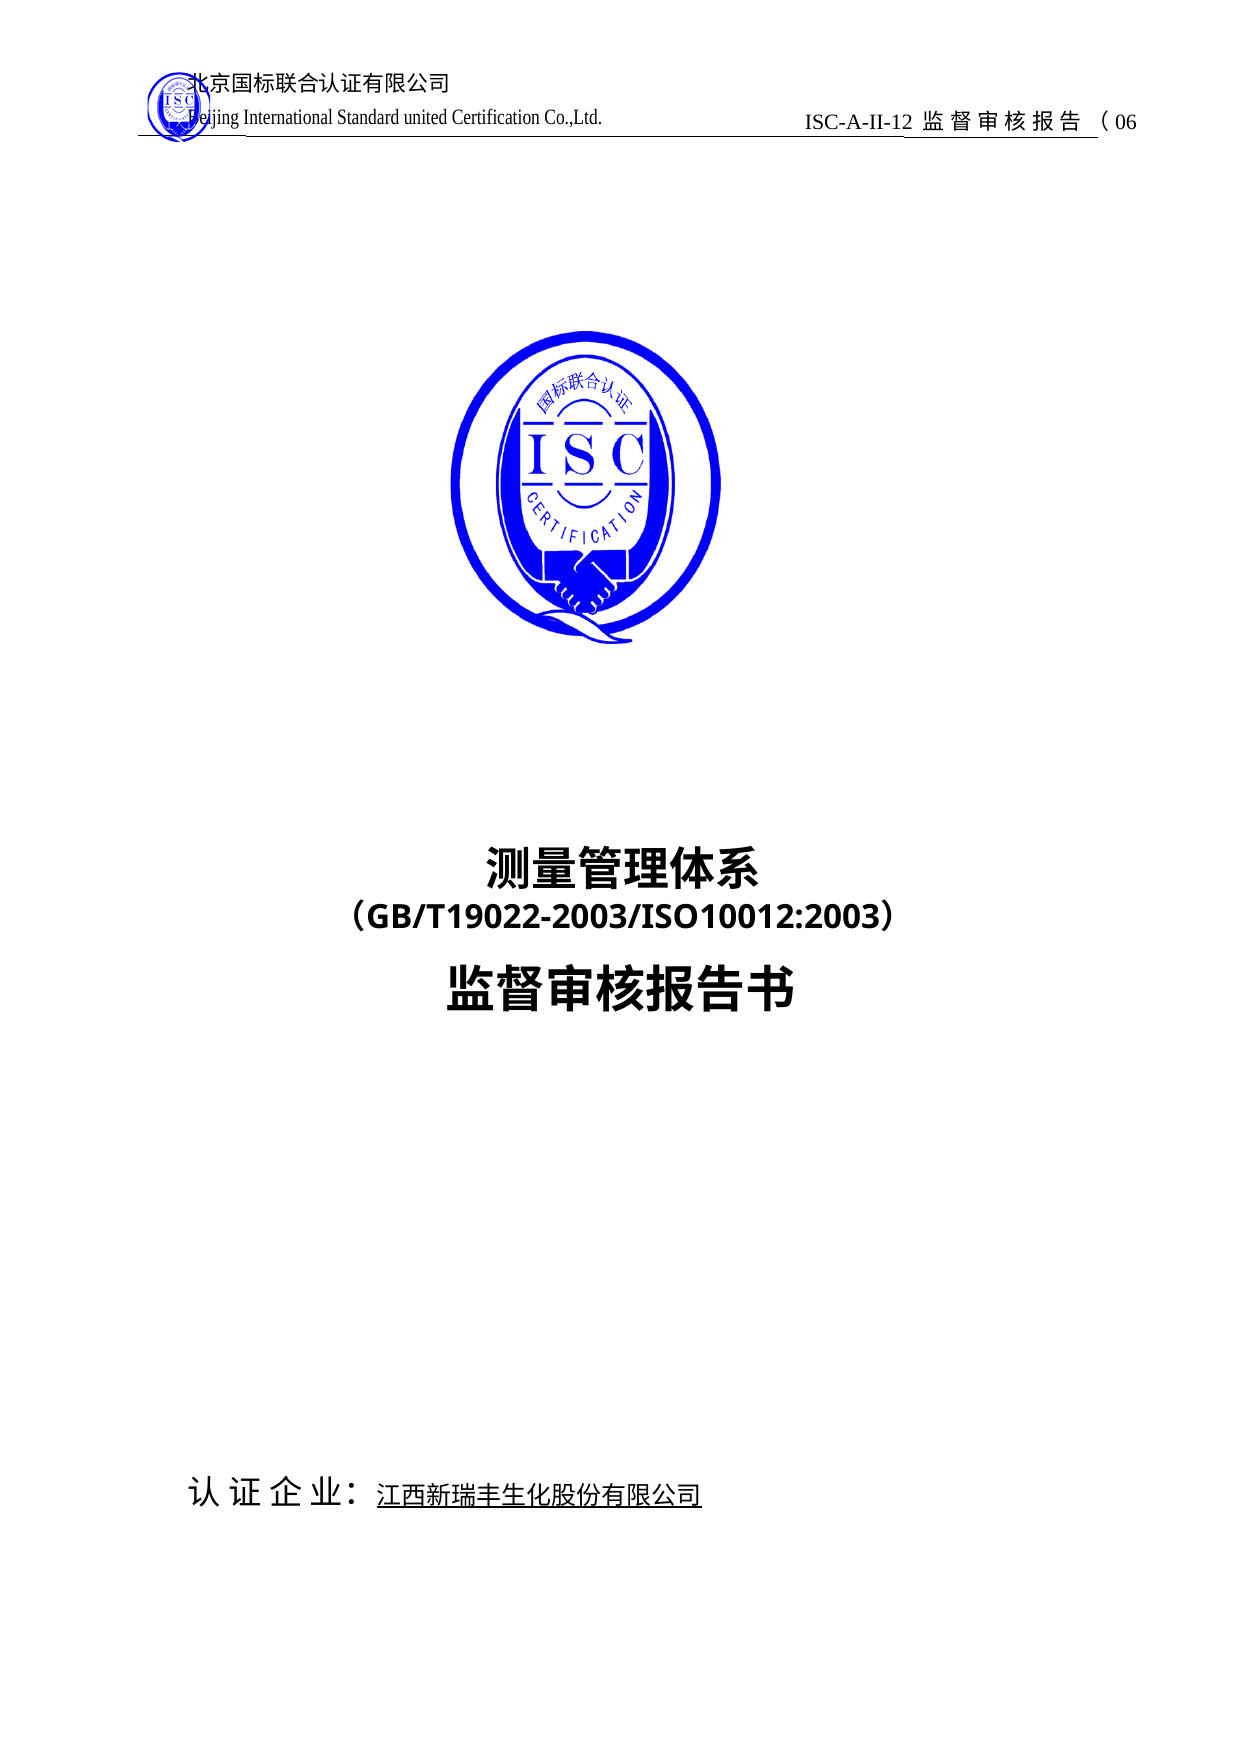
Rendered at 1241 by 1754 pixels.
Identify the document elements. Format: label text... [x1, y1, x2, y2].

text 认 证 企 业：江西新瑞丰生化股份有限公司 [187, 1457, 1053, 1522]
text 测量管理体系 [187, 843, 1053, 896]
picture [450, 331, 732, 644]
picture [146, 72, 210, 141]
text （GB/T19022-2003/ISO10012:2003） [187, 896, 1053, 937]
text 监督审核报告书 [187, 937, 1053, 1035]
